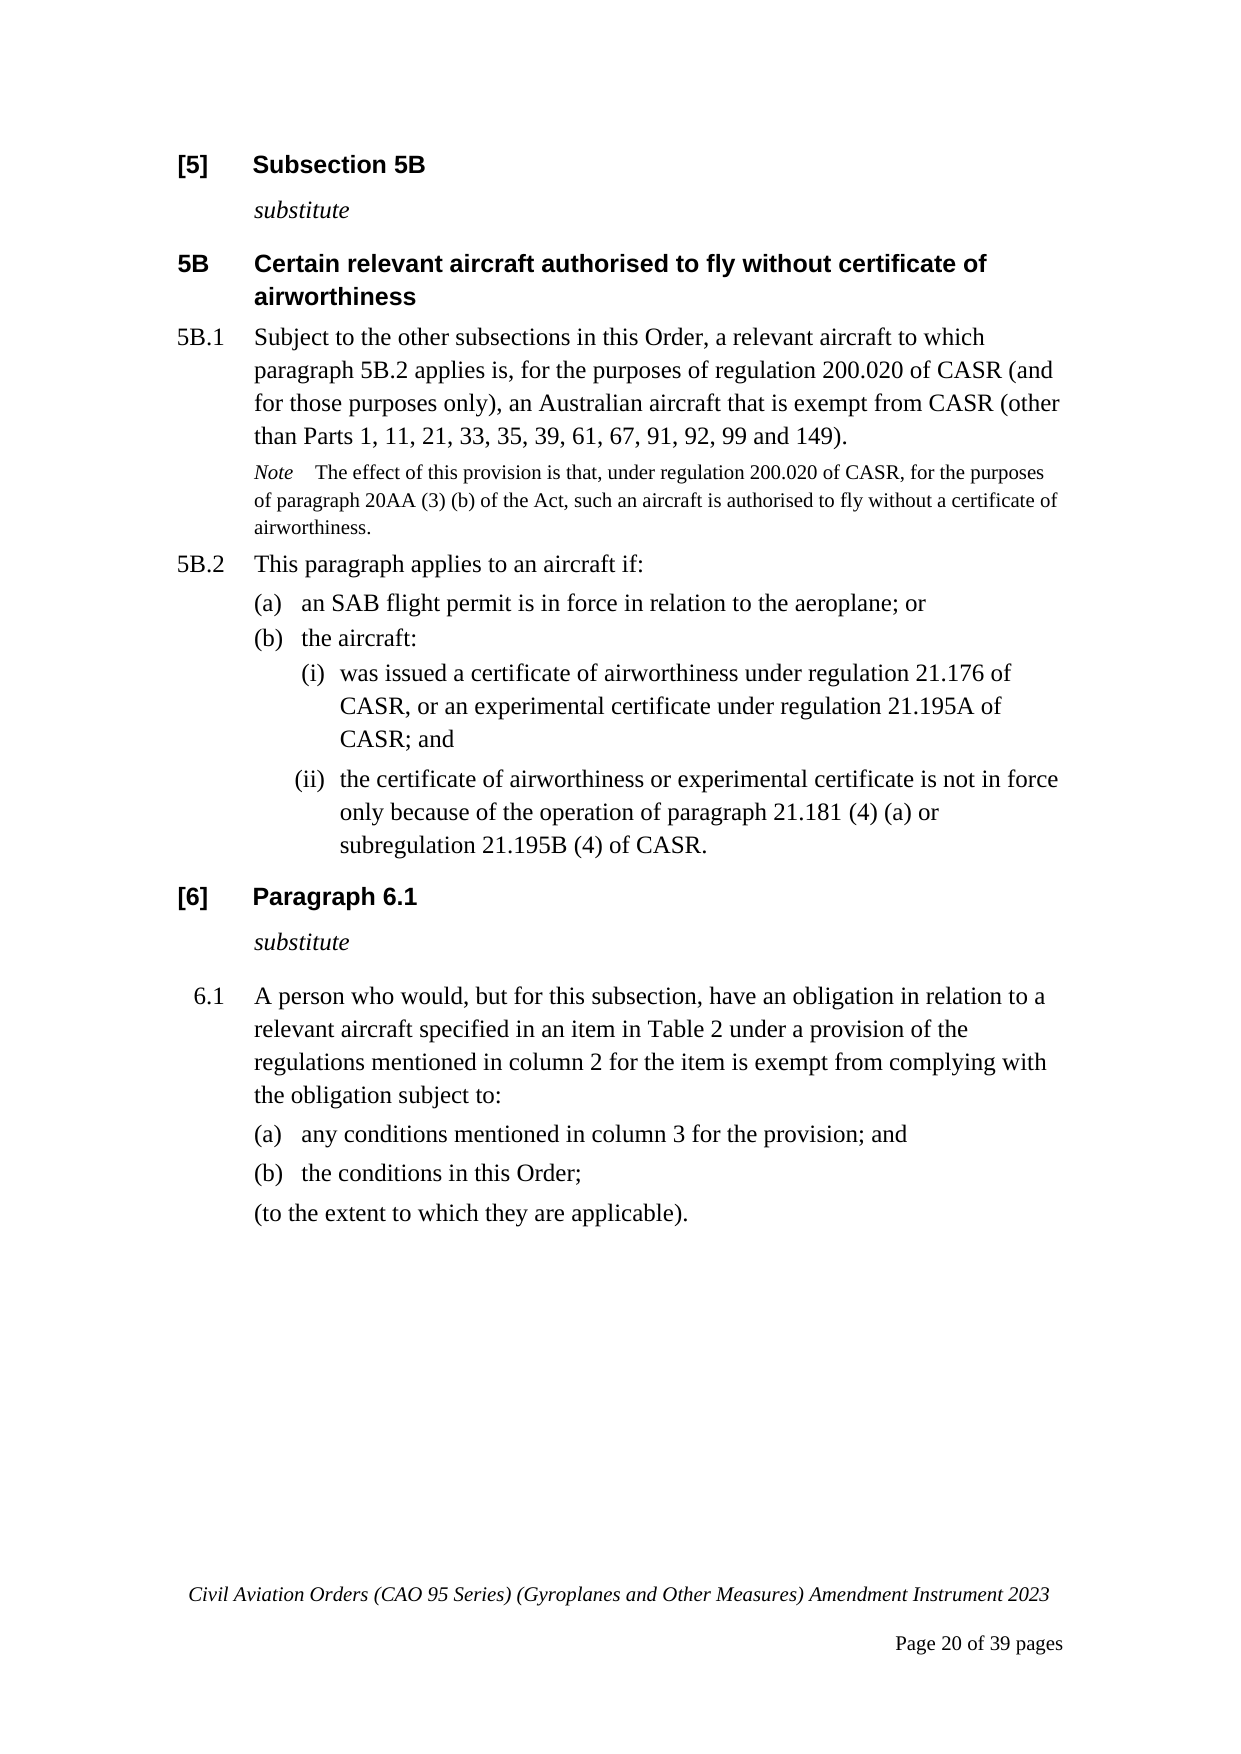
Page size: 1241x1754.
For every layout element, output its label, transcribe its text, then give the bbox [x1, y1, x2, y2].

subtitle [5] Subsection 5B [177, 150, 1063, 179]
text (to the extent to which they are applicable). [254, 1198, 1063, 1226]
text 6.1 A person who would, but for this subsection, have an obligation in relation to a relevant aircraft specified in an item in Table 2 under a provision of the regulations mentioned in column 2 for the item is exempt from complying with the obligation subject to: [148, 981, 1063, 1109]
text substitute [254, 196, 1063, 224]
text (i) was issued a certificate of airworthiness under regulation 21.176 of CASR, or an experimental certificate under regulation 21.195A of CASR; and [224, 658, 1063, 753]
text (a) any conditions mentioned in column 3 for the provision; and [254, 1119, 1063, 1148]
text (b) the conditions in this Order; [254, 1158, 1063, 1187]
subtitle [6] Paragraph 6.1 [177, 881, 1063, 910]
text 5B.2 This paragraph applies to an aircraft if: [148, 549, 1063, 578]
text 5B.1 Subject to the other subsections in this Order, a relevant aircraft to which paragraph 5B.2 applies is, for the purposes of regulation 200.020 of CASR (and for those purposes only), an Australian aircraft that is exempt from CASR (other than Parts 1, 11, 21, 33, 35, 39, 61, 67, 91, 92, 99 and 149). [148, 322, 1063, 449]
text (b) the aircraft: [254, 623, 1063, 652]
text (a) an SAB flight permit is in force in relation to the aeroplane; or [254, 588, 1063, 617]
subtitle 5B Certain relevant aircraft authorised to fly without certificate of airworthiness [177, 249, 1063, 311]
text (ii) the certificate of airworthiness or experimental certificate is not in force only because of the operation of paragraph 21.181 (4) (a) or subregulation 21.195B (4) of CASR. [224, 764, 1063, 858]
text Note The effect of this provision is that, under regulation 200.020 of CASR, for the purposes of paragraph 20AA (3) (b) of the Act, such an aircraft is authorised to fly without a certificate of airworthiness. [254, 460, 1063, 539]
text substitute [254, 927, 1063, 956]
